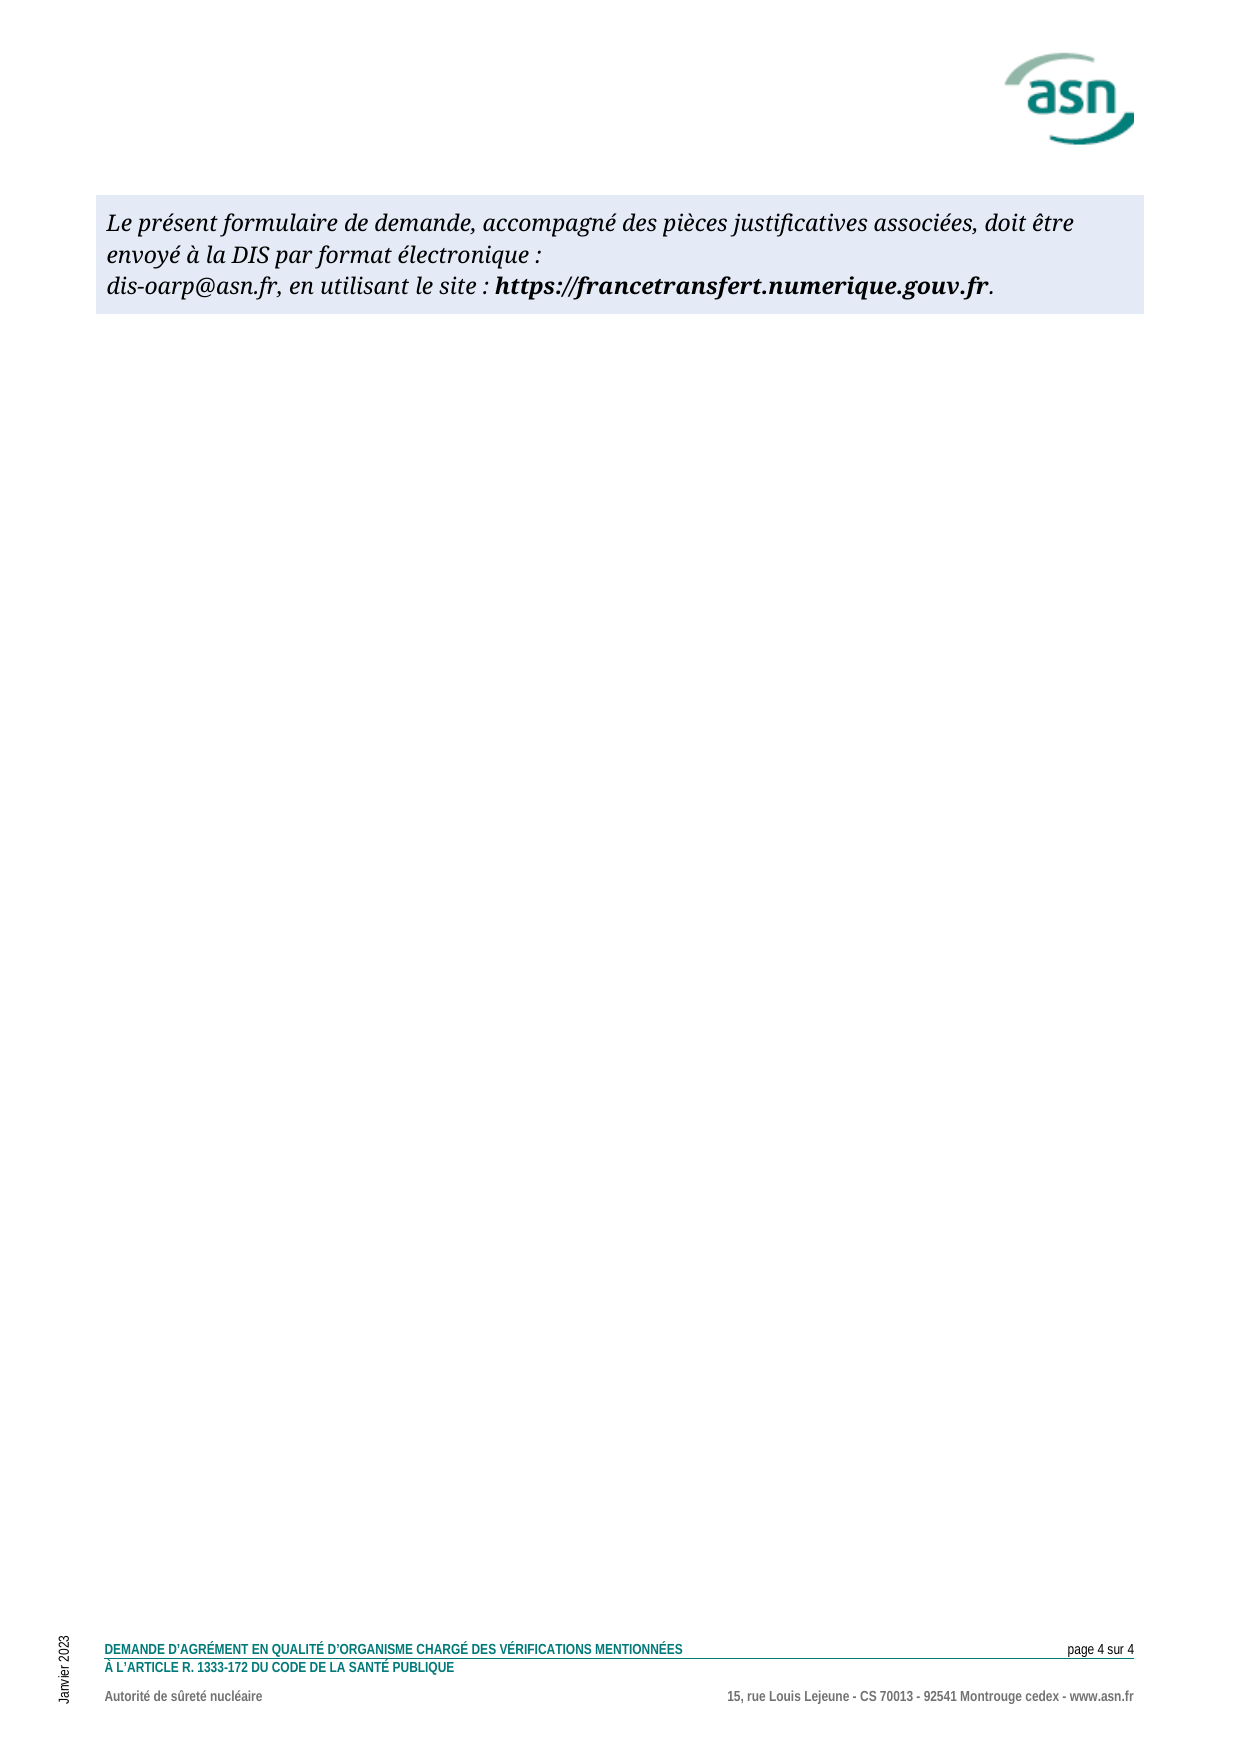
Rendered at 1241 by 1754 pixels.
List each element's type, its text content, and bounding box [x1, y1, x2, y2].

text Le présent formulaire de demande, accompagné des pièces justificatives associées, doit être envoyé à la DIS par format électronique : dis-oarp@asn.fr, en utilisant le site : https://francetransfert.numerique.gouv.fr. [98, 197, 1142, 312]
